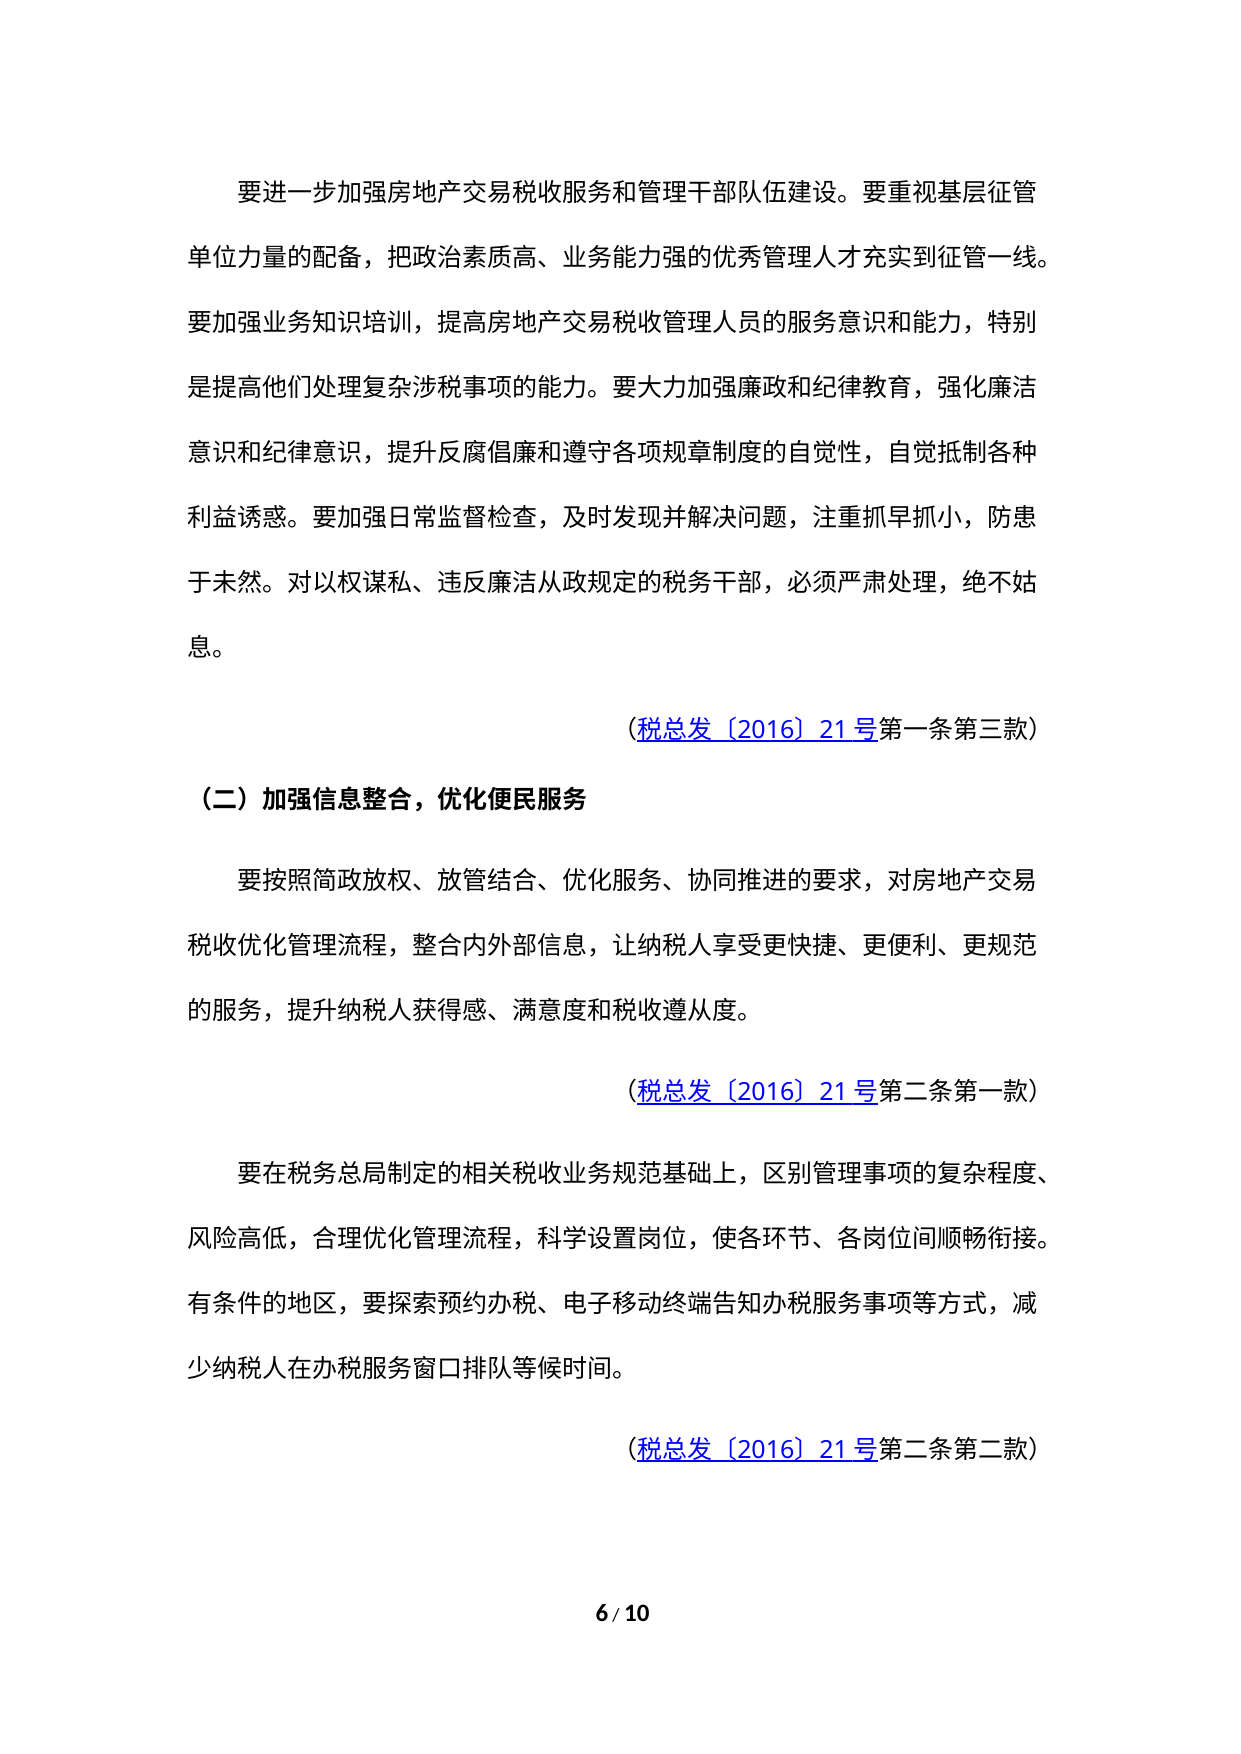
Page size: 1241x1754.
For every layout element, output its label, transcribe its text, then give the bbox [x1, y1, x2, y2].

text （税总发〔2016〕21号第一条第三款） [187, 695, 1053, 760]
text 要按照简政放权、放管结合、优化服务、协同推进的要求，对房地产交易税收优化管理流程，整合内外部信息，让纳税人享受更快捷、更便利、更规范的服务，提升纳税人获得感、满意度和税收遵从度。 [187, 846, 1053, 1041]
text 要在税务总局制定的相关税收业务规范基础上，区别管理事项的复杂程度、风险高低，合理优化管理流程，科学设置岗位，使各环节、各岗位间顺畅衔接。有条件的地区，要探索预约办税、电子移动终端告知办税服务事项等方式，减少纳税人在办税服务窗口排队等候时间。 [187, 1139, 1053, 1399]
text （税总发〔2016〕21号第二条第一款） [187, 1057, 1053, 1122]
text （税总发〔2016〕21号第二条第二款） [187, 1415, 1053, 1480]
subtitle （二）加强信息整合，优化便民服务 [187, 765, 1053, 830]
text 要进一步加强房地产交易税收服务和管理干部队伍建设。要重视基层征管单位力量的配备，把政治素质高、业务能力强的优秀管理人才充实到征管一线。要加强业务知识培训，提高房地产交易税收管理人员的服务意识和能力，特别是提高他们处理复杂涉税事项的能力。要大力加强廉政和纪律教育，强化廉洁意识和纪律意识，提升反腐倡廉和遵守各项规章制度的自觉性，自觉抵制各种利益诱惑。要加强日常监督检查，及时发现并解决问题，注重抓早抓小，防患于未然。对以权谋私、违反廉洁从政规定的税务干部，必须严肃处理，绝不姑息。 [187, 158, 1053, 678]
